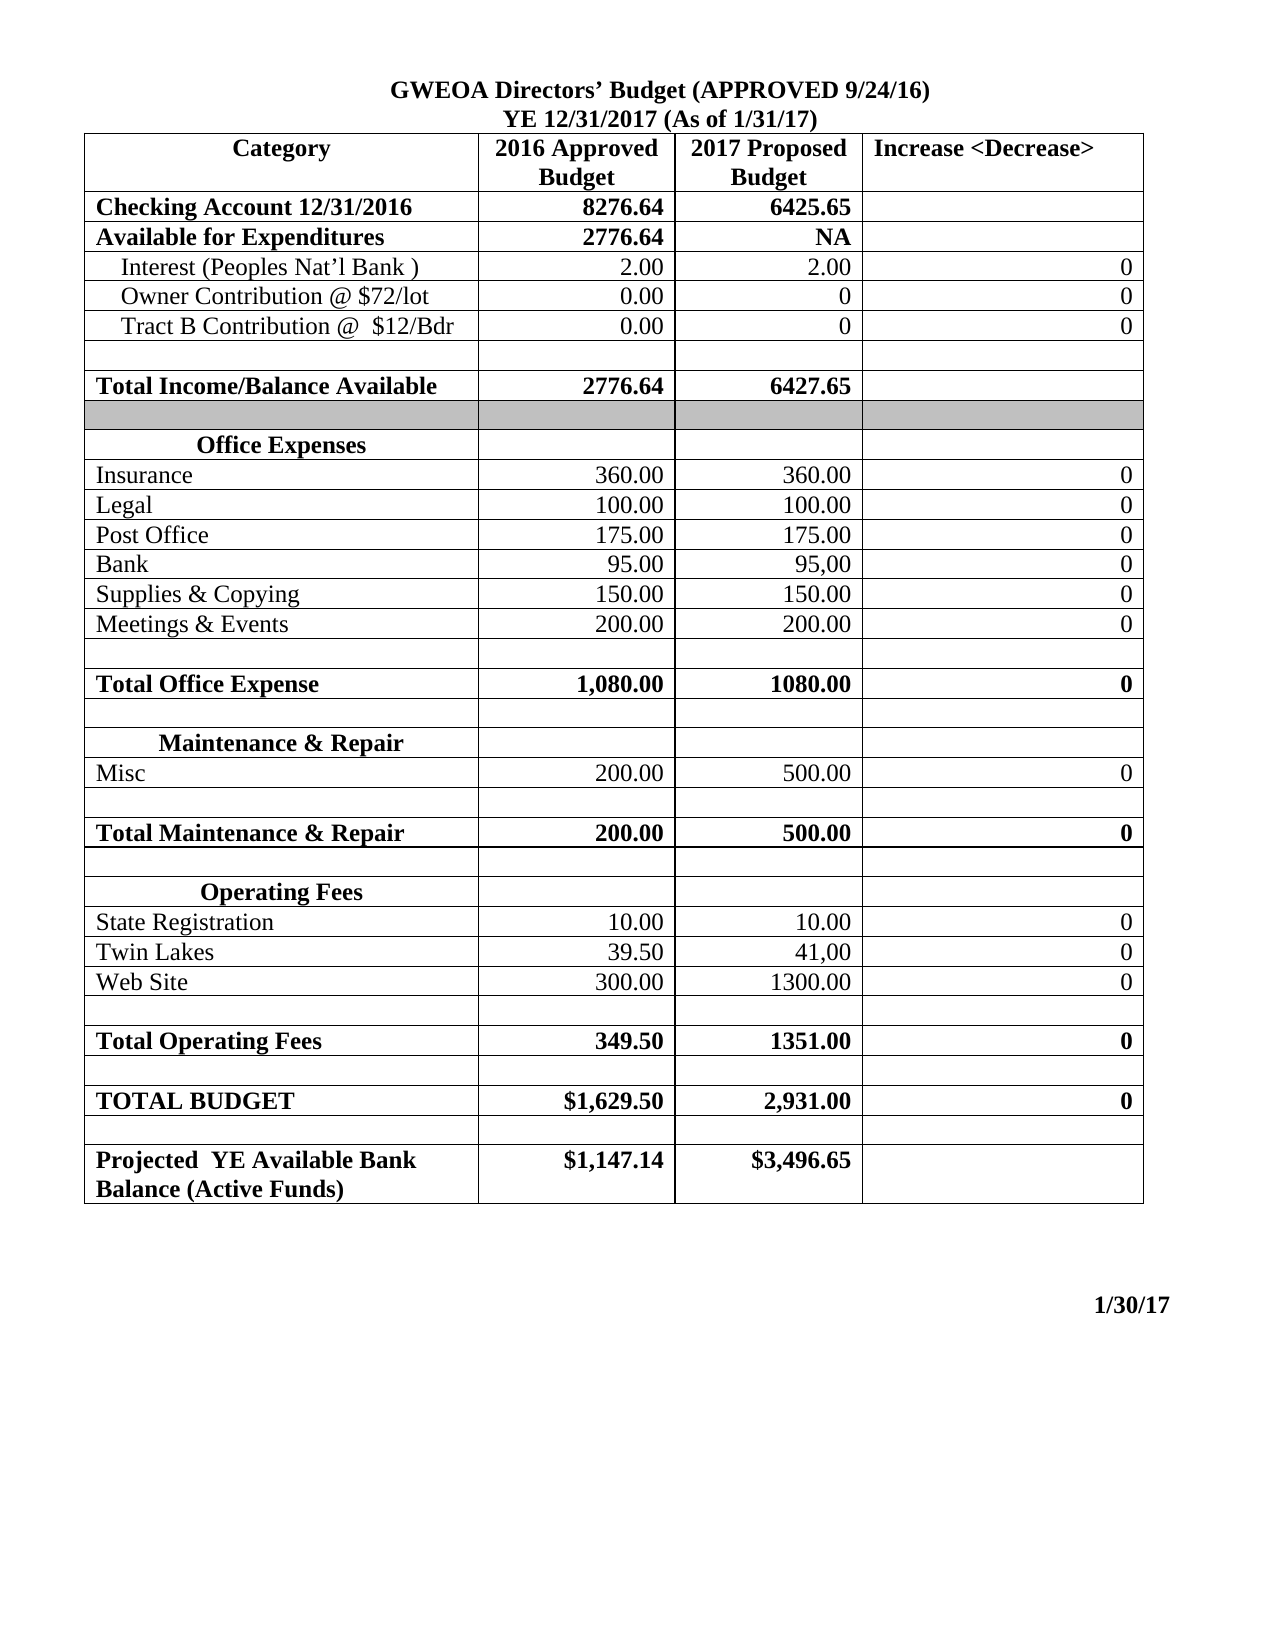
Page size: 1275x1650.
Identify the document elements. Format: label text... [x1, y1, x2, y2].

table_header Increase <Decrease> [863, 134, 1143, 191]
table_cell 0 [863, 1026, 1143, 1055]
table_cell 0 [863, 520, 1143, 548]
table_cell [479, 788, 674, 817]
table_cell Owner Contribution @ $72/lot [85, 281, 478, 310]
table_cell 0 [863, 252, 1143, 280]
table_cell 1351.00 [676, 1026, 862, 1055]
table_cell [863, 848, 1143, 876]
table_cell 95.00 [479, 550, 674, 578]
table_cell Total Operating Fees [85, 1026, 478, 1055]
table_cell 349.50 [479, 1026, 674, 1055]
table_cell [85, 341, 478, 370]
table_cell 150.00 [676, 579, 862, 608]
table_cell [863, 699, 1143, 727]
table_cell 0.00 [479, 311, 674, 340]
table_cell 175.00 [676, 520, 862, 548]
table_cell 1300.00 [676, 967, 862, 995]
table_cell [479, 430, 674, 459]
table_cell [863, 401, 1143, 429]
table_cell 0 [863, 490, 1143, 519]
table_cell [863, 1116, 1143, 1144]
table_cell [676, 341, 862, 370]
table_cell Post Office [85, 520, 478, 548]
table_cell [863, 788, 1143, 817]
table_cell 0 [863, 907, 1143, 936]
table_cell [863, 222, 1143, 251]
table_cell [479, 639, 674, 668]
table_cell [85, 1116, 478, 1144]
table_cell 150.00 [479, 579, 674, 608]
table_header 2017 Proposed Budget [676, 134, 862, 191]
table_cell Total Income/Balance Available [85, 371, 478, 399]
table_cell Legal [85, 490, 478, 519]
table_cell 2776.64 [479, 371, 674, 399]
table_cell 2.00 [676, 252, 862, 280]
table_cell 2,931.00 [676, 1086, 862, 1114]
table_cell [676, 848, 862, 876]
table_cell 100.00 [479, 490, 674, 519]
table_cell [676, 1056, 862, 1085]
table_cell [479, 1056, 674, 1085]
table_cell 2.00 [479, 252, 674, 280]
table_cell [479, 728, 674, 757]
table_cell Total Maintenance & Repair [85, 818, 478, 846]
table_cell 95,00 [676, 550, 862, 578]
table_cell 200.00 [676, 609, 862, 638]
table_cell Available for Expenditures [85, 222, 478, 251]
table_cell [85, 401, 478, 429]
table_cell [863, 371, 1143, 399]
table_header Category [85, 134, 478, 191]
table_cell Supplies & Copying [85, 579, 478, 608]
table_cell 200.00 [479, 609, 674, 638]
table_cell 300.00 [479, 967, 674, 995]
table_cell State Registration [85, 907, 478, 936]
table_cell [863, 728, 1143, 757]
table_cell [85, 996, 478, 1025]
table_cell [479, 1116, 674, 1144]
table_cell 0 [863, 818, 1143, 846]
table_cell Misc [85, 758, 478, 787]
table_cell Projected YE Available Bank Balance (Active Funds) [85, 1145, 478, 1203]
table_cell $1,147.14 [479, 1145, 674, 1203]
table_cell [676, 1116, 862, 1144]
table_cell [863, 996, 1143, 1025]
table_cell [85, 1056, 478, 1085]
table_cell [863, 192, 1143, 221]
table_cell [863, 1056, 1143, 1085]
table_cell $1,629.50 [479, 1086, 674, 1114]
table_cell Total Office Expense [85, 669, 478, 697]
table_cell 0 [863, 758, 1143, 787]
table_cell [479, 401, 674, 429]
table_cell 0.00 [479, 281, 674, 310]
table_cell 10.00 [479, 907, 674, 936]
text GWEOA Directors’ Budget (APPROVED 9/24/16) [150, 75, 1170, 104]
table_cell 100.00 [676, 490, 862, 519]
table_cell 500.00 [676, 758, 862, 787]
table_cell 41,00 [676, 937, 862, 966]
table_cell 8276.64 [479, 192, 674, 221]
table_cell [676, 996, 862, 1025]
table_cell 0 [863, 967, 1143, 995]
table_cell Tract B Contribution @ $12/Bdr [85, 311, 478, 340]
table_cell [85, 848, 478, 876]
table_cell Interest (Peoples Nat’l Bank ) [85, 252, 478, 280]
table_cell Meetings & Events [85, 609, 478, 638]
table_cell [479, 341, 674, 370]
text 1/30/17 [150, 1290, 1170, 1319]
table_cell [676, 788, 862, 817]
table_cell [863, 430, 1143, 459]
table_cell Twin Lakes [85, 937, 478, 966]
table_cell 6425.65 [676, 192, 862, 221]
table_cell [479, 848, 674, 876]
table_cell 0 [863, 579, 1143, 608]
table_cell [676, 877, 862, 906]
table_cell 0 [863, 669, 1143, 697]
table_cell 2776.64 [479, 222, 674, 251]
table_cell 360.00 [676, 460, 862, 489]
table_cell [85, 788, 478, 817]
table_cell $3,496.65 [676, 1145, 862, 1203]
table_header 2016 Approved Budget [479, 134, 674, 191]
table_cell [863, 877, 1143, 906]
table_cell 6427.65 [676, 371, 862, 399]
table_cell 360.00 [479, 460, 674, 489]
table_cell Maintenance & Repair [85, 728, 478, 757]
table_cell Checking Account 12/31/2016 [85, 192, 478, 221]
table_cell 0 [863, 550, 1143, 578]
table_cell [85, 639, 478, 668]
table_cell Operating Fees [85, 877, 478, 906]
table_cell [85, 699, 478, 727]
table_cell 1080.00 [676, 669, 862, 697]
table_cell Office Expenses [85, 430, 478, 459]
table_cell [676, 699, 862, 727]
table_cell 0 [863, 937, 1143, 966]
table_cell [479, 699, 674, 727]
table_cell 175.00 [479, 520, 674, 548]
table_cell 0 [863, 1086, 1143, 1114]
table_cell TOTAL BUDGET [85, 1086, 478, 1114]
table_cell 0 [863, 281, 1143, 310]
table_cell [479, 996, 674, 1025]
table_cell 0 [863, 460, 1143, 489]
table_cell [479, 877, 674, 906]
table_cell 39.50 [479, 937, 674, 966]
table_cell Web Site [85, 967, 478, 995]
table_cell Insurance [85, 460, 478, 489]
table_cell 0 [863, 311, 1143, 340]
table_cell [676, 401, 862, 429]
table_cell [863, 1145, 1143, 1203]
table_cell [676, 639, 862, 668]
table_cell 0 [863, 609, 1143, 638]
table_cell 500.00 [676, 818, 862, 846]
table_cell Bank [85, 550, 478, 578]
table_cell [863, 341, 1143, 370]
table_cell 200.00 [479, 758, 674, 787]
table_cell [863, 639, 1143, 668]
table_cell [676, 430, 862, 459]
table_cell NA [676, 222, 862, 251]
table_cell 0 [676, 281, 862, 310]
table_cell 0 [676, 311, 862, 340]
table_cell 200.00 [479, 818, 674, 846]
table_cell 1,080.00 [479, 669, 674, 697]
table_cell [676, 728, 862, 757]
text YE 12/31/2017 (As of 1/31/17) [150, 104, 1170, 132]
table_cell 10.00 [676, 907, 862, 936]
